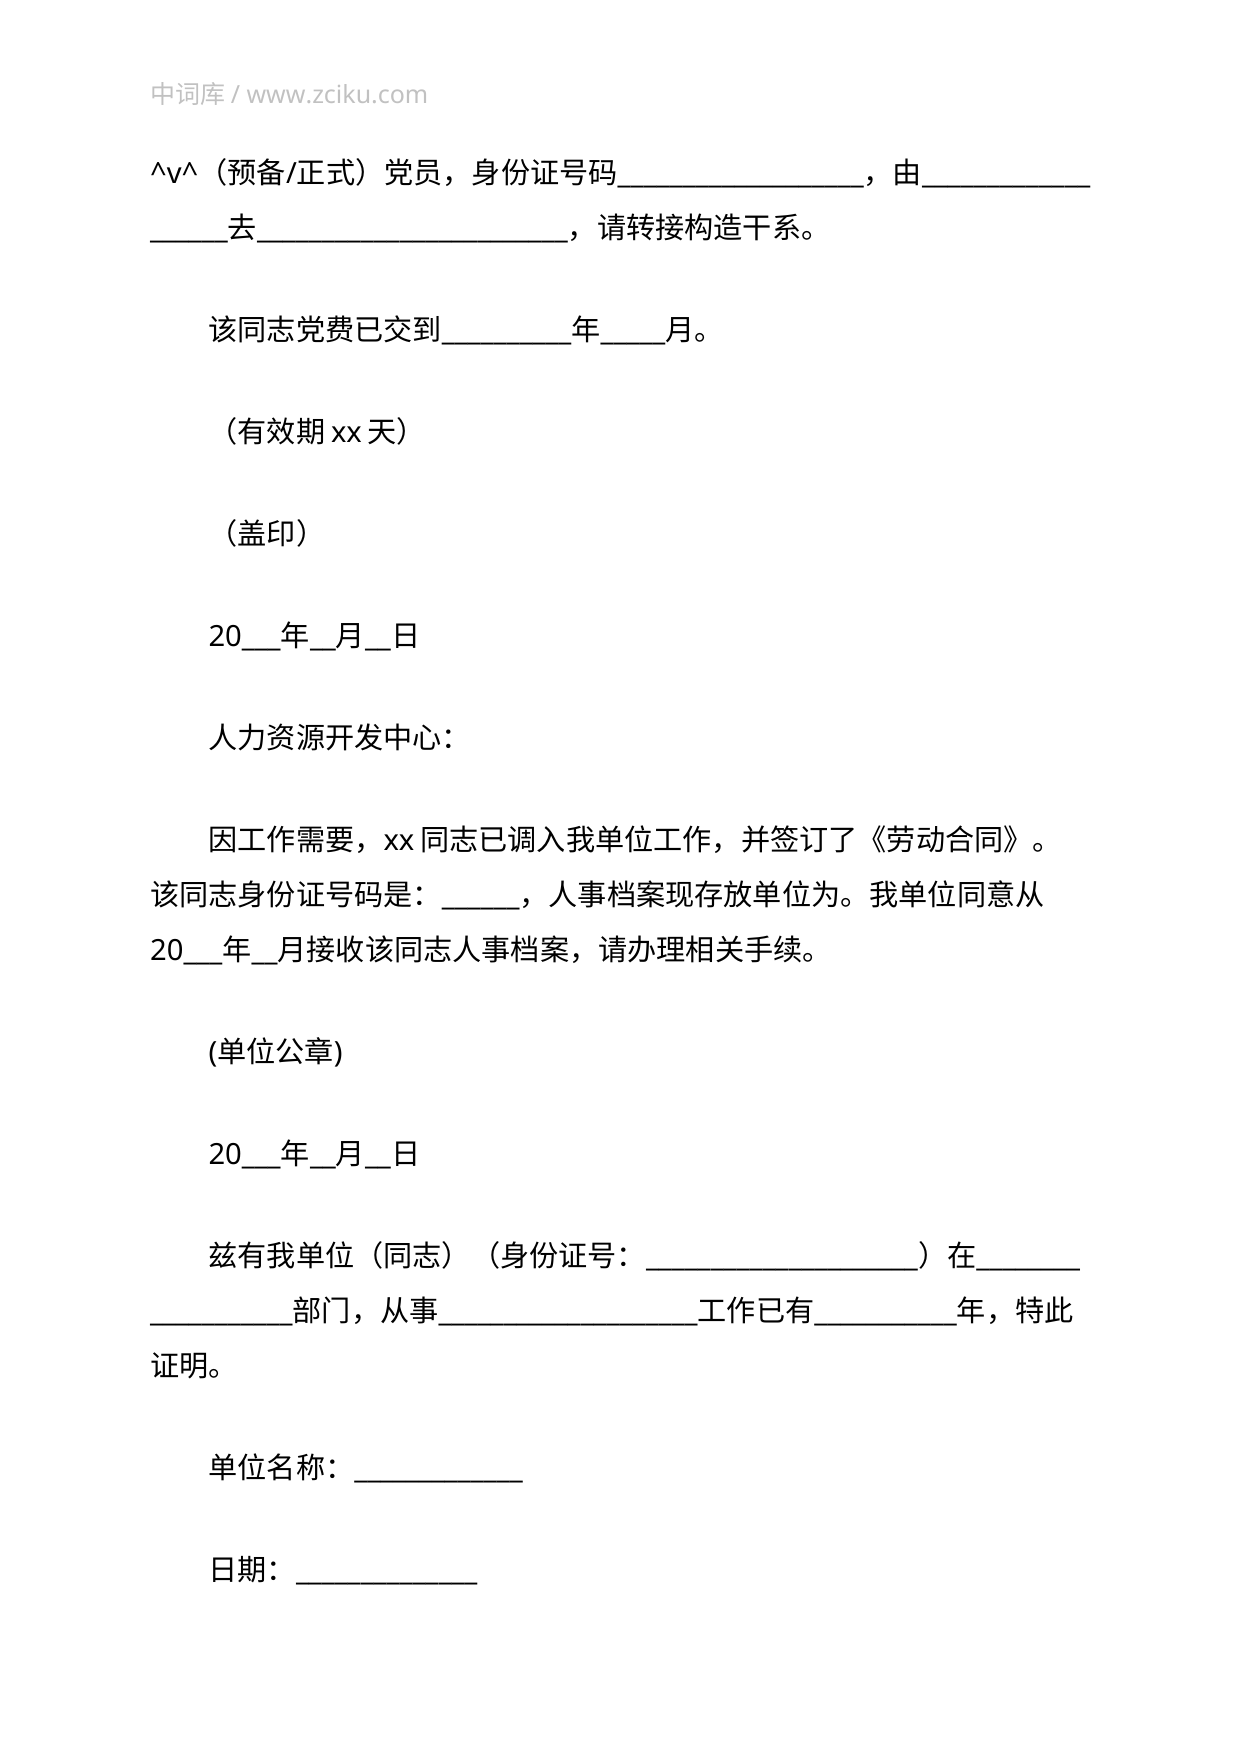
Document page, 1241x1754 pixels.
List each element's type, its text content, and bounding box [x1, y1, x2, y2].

text 因工作需要，xx同志已调入我单位工作，并签订了《劳动合同》。该同志身份证号码是：______，人事档案现存放单位为。我单位同意从20___年__月接收该同志人事档案，请办理相关手续。 [150, 816, 1090, 969]
text 20___年__月__日 [150, 613, 1090, 655]
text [150, 150, 1090, 247]
text (单位公章) [150, 1028, 1090, 1071]
text 兹有我单位（同志）（身份证号：_____________________）在___________________部门，从事____________________工作已有___________年，特此证明。 [150, 1232, 1090, 1385]
text 人力资源开发中心： [150, 715, 1090, 757]
text （盖印） [150, 511, 1090, 553]
text 单位名称：_____________ [150, 1444, 1090, 1487]
text （有效期xx天） [150, 409, 1090, 451]
text 20___年__月__日 [150, 1130, 1090, 1173]
text 该同志党费已交到__________年_____月。 [150, 307, 1090, 349]
text 日期：______________ [150, 1546, 1090, 1588]
